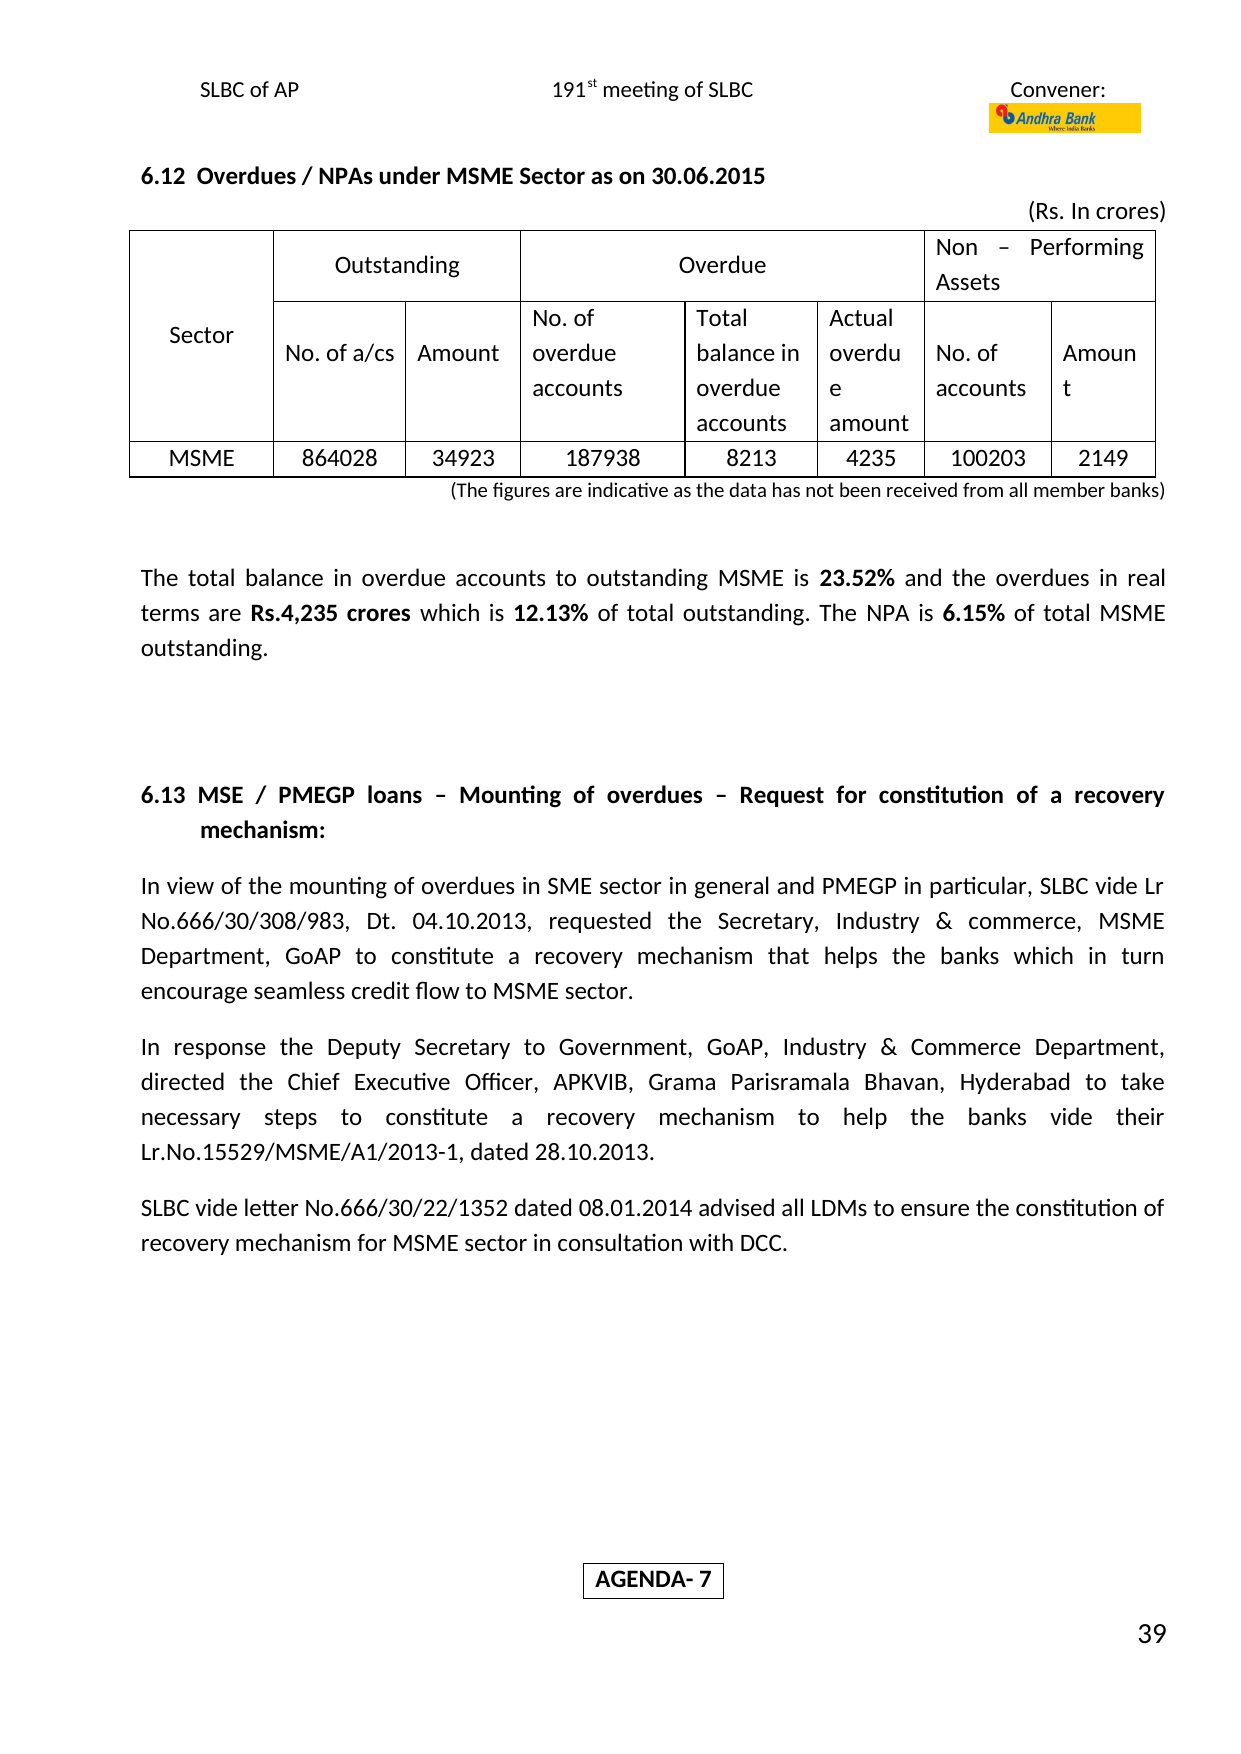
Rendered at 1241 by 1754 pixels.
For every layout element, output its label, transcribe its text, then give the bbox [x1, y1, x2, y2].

table_cell 2149 [1052, 442, 1155, 476]
text 6.13 MSE / PMEGP loans – Mounting of overdues – Request for constitution of a recovery mechanism: [141, 779, 1166, 845]
text (Rs. In crores) [141, 195, 1166, 226]
text 6.12 Overdues / NPAs under MSME Sector as on 30.06.2015 [141, 160, 1166, 191]
table_cell Actual overdue amount [818, 302, 924, 441]
table_header Overdue [521, 231, 924, 301]
table_cell 187938 [521, 442, 684, 476]
text The total balance in overdue accounts to outstanding MSME is 23.52% and the overdues in real terms are Rs.4,235 crores which is 12.13% of total outstanding. The NPA is 6.15% of total MSME outstanding. [141, 562, 1166, 663]
table_header AGENDA- 7 [584, 1564, 723, 1598]
table_cell 100203 [925, 442, 1051, 476]
table_cell No. of a/cs [274, 302, 405, 441]
text In view of the mounting of overdues in SME sector in general and PMEGP in particular, SLBC vide Lr No.666/30/308/983, Dt. 04.10.2013, requested the Secretary, Industry & commerce, MSME Department, GoAP to constitute a recovery mechanism that helps the banks which in turn encourage seamless credit flow to MSME sector. [141, 870, 1166, 1006]
table_header Sector [130, 231, 273, 441]
table_header Non – Performing Assets [925, 231, 1155, 301]
table_cell 34923 [406, 442, 520, 476]
table_header Outstanding [274, 231, 520, 301]
table_cell No. of accounts [925, 302, 1051, 441]
table_cell 8213 [686, 442, 817, 476]
text (The figures are indicative as the data has not been received from all member banks) [141, 477, 1166, 503]
table_cell 864028 [274, 442, 405, 476]
table_cell Total balance in overdue accounts [686, 302, 817, 441]
table_cell No. of overdue accounts [521, 302, 684, 441]
picture [988, 103, 1142, 133]
text SLBC vide letter No.666/30/22/1352 dated 08.01.2014 advised all LDMs to ensure the constitution of recovery mechanism for MSME sector in consultation with DCC. [141, 1192, 1166, 1257]
table_cell 4235 [818, 442, 924, 476]
table_cell Amount [406, 302, 520, 441]
text In response the Deputy Secretary to Government, GoAP, Industry & Commerce Department, directed the Chief Executive Officer, APKVIB, Grama Parisramala Bhavan, Hyderabad to take necessary steps to constitute a recovery mechanism to help the banks vide their Lr.No.15529/MSME/A1/2013-1, dated 28.10.2013. [141, 1031, 1166, 1166]
table_cell Amount [1052, 302, 1155, 441]
table_cell MSME [130, 442, 273, 476]
